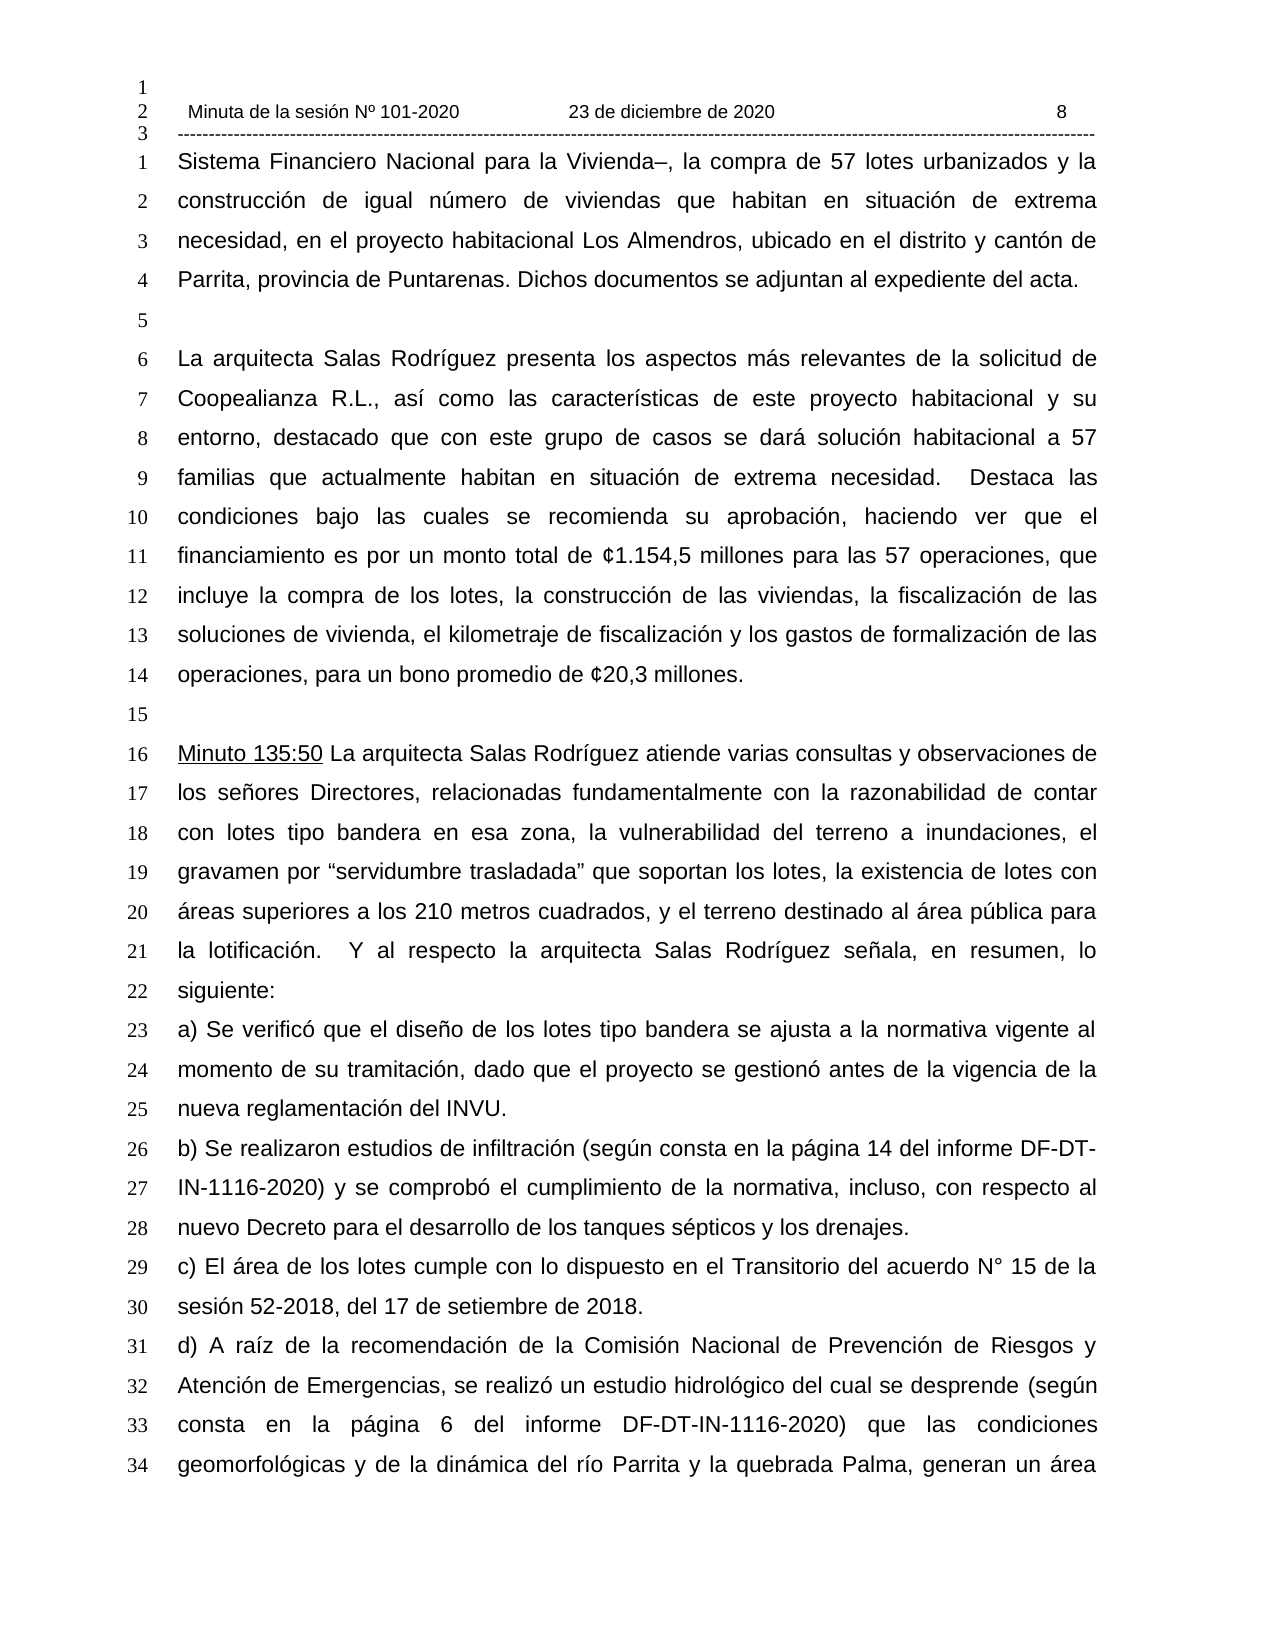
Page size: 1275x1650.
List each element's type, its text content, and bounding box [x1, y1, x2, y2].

text La arquitecta Salas Rodríguez presenta los aspectos más relevantes de la solicitud de Coopealianza R.L., así como las características de este proyecto habitacional y su entorno, destacado que con este grupo de casos se dará solución habitacional a 57 familias que actualmente habitan en situación de extrema necesidad. Destaca las condiciones bajo las cuales se recomienda su aprobación, haciendo ver que el financiamiento es por un monto total de ¢1.154,5 millones para las 57 operaciones, que incluye la compra de los lotes, la construcción de las viviendas, la fiscalización de las soluciones de vivienda, el kilometraje de fiscalización y los gastos de formalización de las operaciones, para un bono promedio de ¢20,3 millones. [177, 345, 1098, 687]
text c) El área de los lotes cumple con lo dispuesto en el Transitorio del acuerdo N° 15 de la sesión 52-2018, del 17 de setiembre de 2018. [177, 1253, 1098, 1319]
text a) Se verificó que el diseño de los lotes tipo bandera se ajusta a la normativa vigente al momento de su tramitación, dado que el proyecto se gestionó antes de la vigencia de la nueva reglamentación del INVU. [177, 1016, 1098, 1122]
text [177, 148, 1098, 292]
text b) Se realizaron estudios de infiltración (según consta en la página 14 del informe DF-DT-IN-1116-2020) y se comprobó el cumplimiento de la normativa, incluso, con respecto al nuevo Decreto para el desarrollo de los tanques sépticos y los drenajes. [177, 1135, 1098, 1240]
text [177, 1332, 1098, 1477]
text Minuto 135:50 La arquitecta Salas Rodríguez atiende varias consultas y observaciones de los señores Directores, relacionadas fundamentalmente con la razonabilidad de contar con lotes tipo bandera en esa zona, la vulnerabilidad del terreno a inundaciones, el gravamen por “servidumbre trasladada” que soportan los lotes, la existencia de lotes con áreas superiores a los 210 metros cuadrados, y el terreno destinado al área pública para la lotificación. Y al respecto la arquitecta Salas Rodríguez señala, en resumen, lo siguiente: [177, 740, 1098, 1003]
